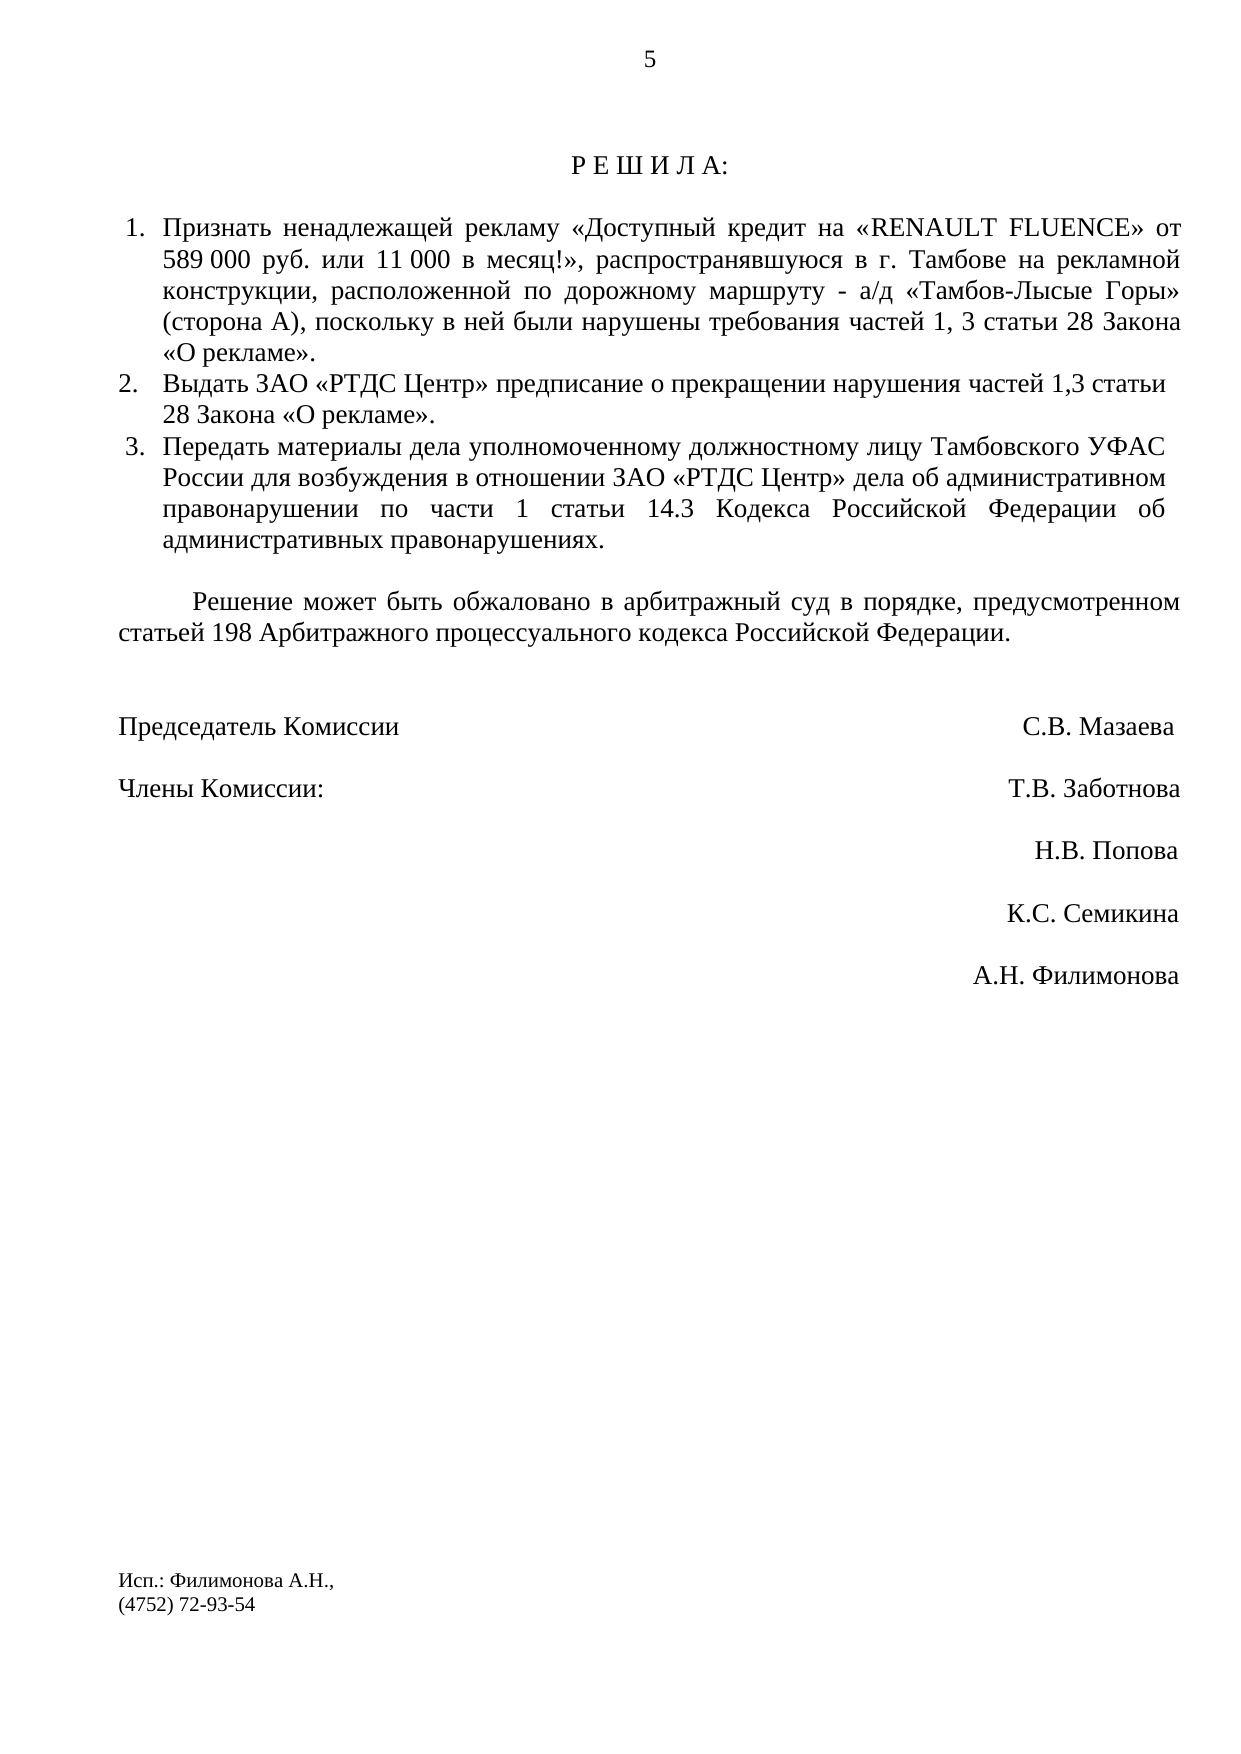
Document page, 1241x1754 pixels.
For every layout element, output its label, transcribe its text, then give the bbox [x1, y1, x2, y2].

text Решение может быть обжаловано в арбитражный суд в порядке, предусмотренном статьей 198 Арбитражного процессуального кодекса Российской Федерации. [118, 585, 1181, 648]
text (4752) 72-93-54 [118, 1592, 1167, 1616]
text Н.В. Попова [857, 834, 1181, 866]
text Председатель Комиссии С.В. Мазаева [118, 710, 1181, 741]
text К.С. Семикина [857, 897, 1181, 928]
list Признать ненадлежащей рекламу «Доступный кредит на «RENAULT FLUENCE» от 589 000 руб. или 11 000 в месяц!», распространявшуюся в г. Тамбове на рекламной конструкции, расположенной по дорожному маршруту - а/д «Тамбов-Лысые Горы» (сторона А), поскольку в ней были нарушены требования частей 1, 3 статьи 28 Закона «О рекламе». [125, 212, 1181, 367]
text Исп.: Филимонова А.Н., [118, 1568, 1167, 1592]
text Р Е Ш И Л А: [118, 149, 1181, 180]
text А.Н. Филимонова [857, 959, 1181, 990]
list Выдать ЗАО «РТДС Центр» предписание о прекращении нарушения частей 1,3 статьи 28 Закона «О рекламе». [118, 367, 1167, 429]
text Члены Комиссии: Т.В. Заботнова [118, 772, 1181, 803]
list Передать материалы дела уполномоченному должностному лицу Тамбовского УФАС России для возбуждения в отношении ЗАО «РТДС Центр» дела об административном правонарушении по части 1 статьи 14.3 Кодекса Российской Федерации об административных правонарушениях. [125, 429, 1167, 554]
